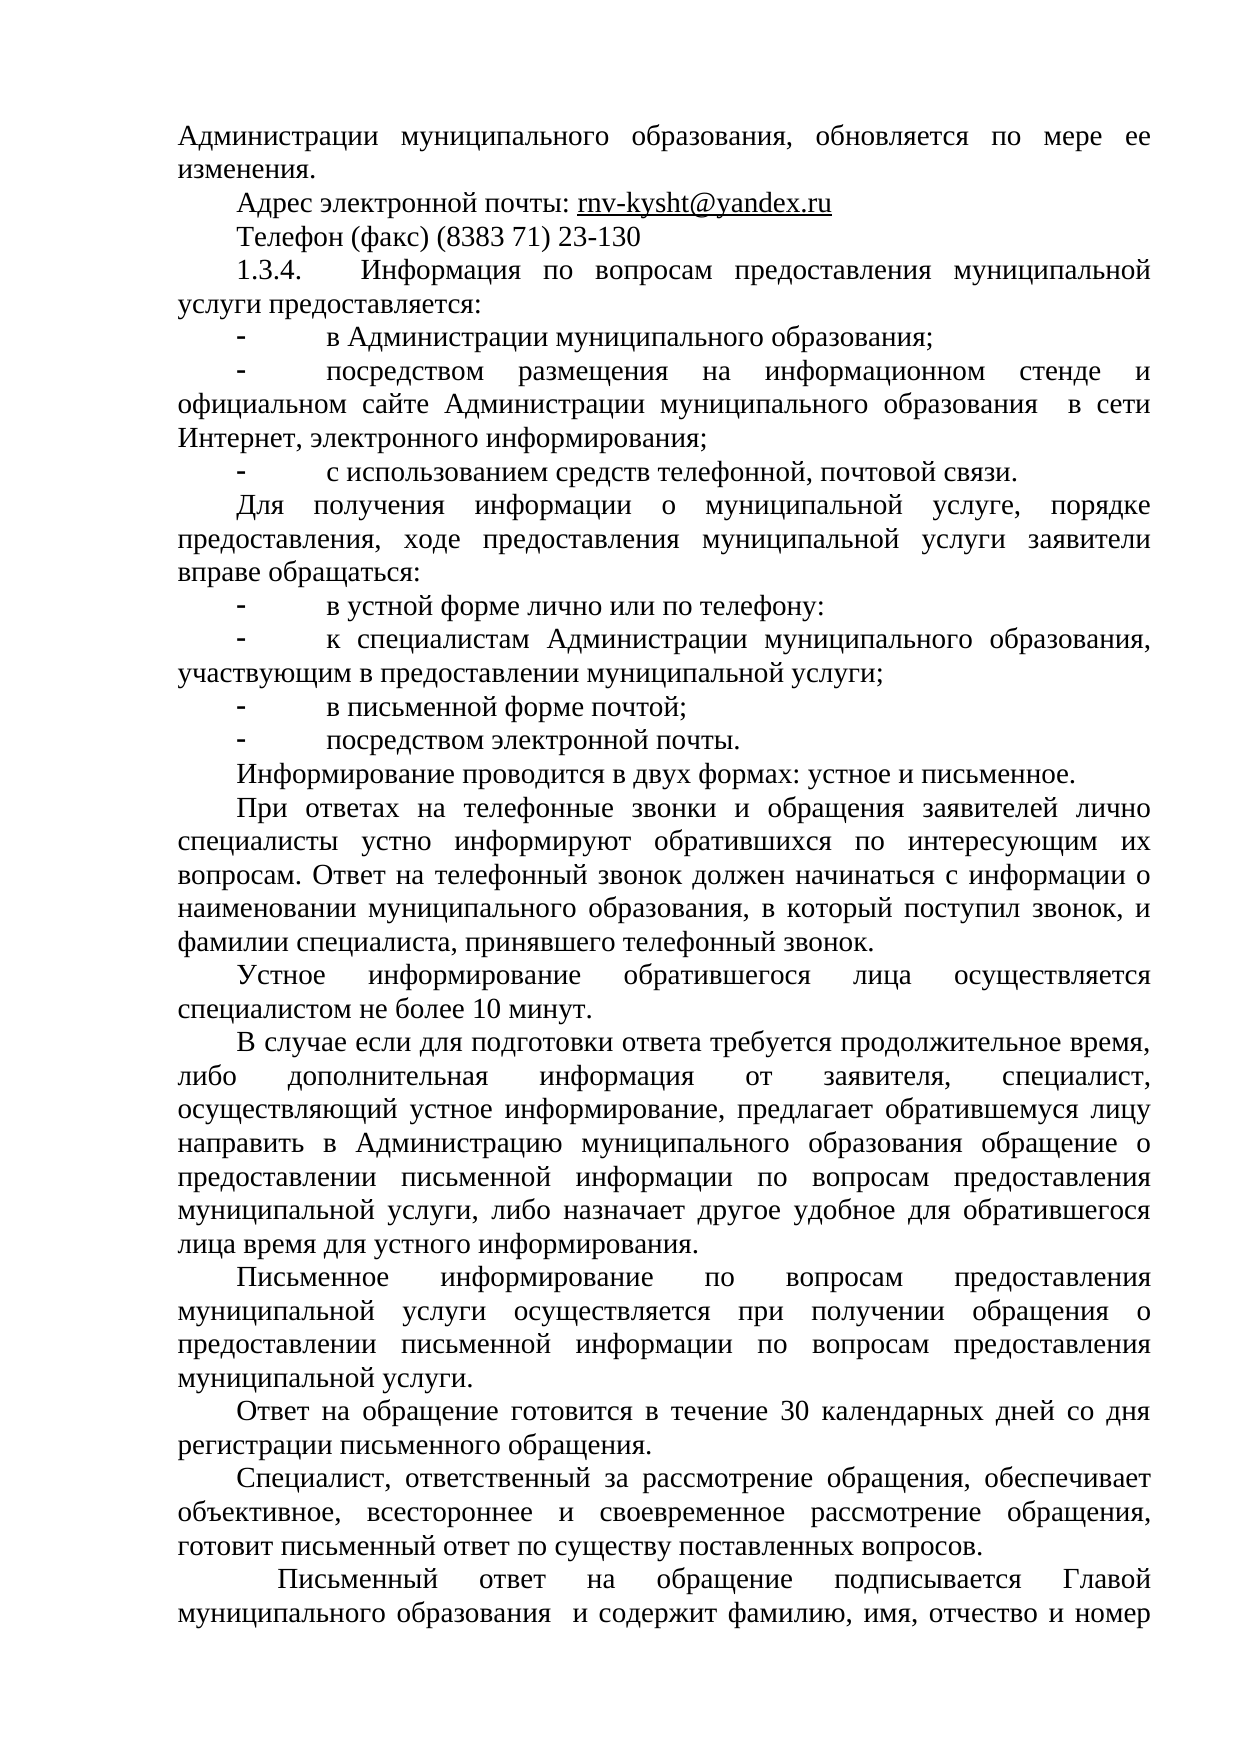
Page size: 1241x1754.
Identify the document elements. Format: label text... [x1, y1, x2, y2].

text Адрес электронной почты: rnv-kysht@yandex.ru [177, 185, 1152, 219]
list в Администрации муниципального образования; [177, 319, 1152, 353]
text При ответах на телефонные звонки и обращения заявителей лично специалисты устно информируют обратившихся по интересующим их вопросам. Ответ на телефонный звонок должен начинаться с информации о наименовании муниципального образования, в который поступил звонок, и фамилии специалиста, принявшего телефонный звонок. [177, 790, 1152, 957]
text В случае если для подготовки ответа требуется продолжительное время, либо дополнительная информация от заявителя, специалист, осуществляющий устное информирование, предлагает обратившемуся лицу направить в Администрацию муниципального образования обращение о предоставлении письменной информации по вопросам предоставления муниципальной услуги, либо назначает другое удобное для обратившегося лица время для устного информирования. [177, 1024, 1152, 1259]
list Информация по вопросам предоставления муниципальной услуги предоставляется: [177, 252, 1152, 319]
text Для получения информации о муниципальной услуге, порядке предоставления, ходе предоставления муниципальной услуги заявители вправе обращаться: [177, 487, 1152, 588]
list в письменной форме почтой; [177, 689, 1152, 722]
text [177, 1561, 1152, 1628]
text Письменное информирование по вопросам предоставления муниципальной услуги осуществляется при получении обращения о предоставлении письменной информации по вопросам предоставления муниципальной услуги. [177, 1259, 1152, 1393]
list в устной форме лично или по телефону: [177, 588, 1152, 622]
text Устное информирование обратившегося лица осуществляется специалистом не более 10 минут. [177, 957, 1152, 1024]
text Специалист, ответственный за рассмотрение обращения, обеспечивает объективное, всестороннее и своевременное рассмотрение обращения, готовит письменный ответ по существу поставленных вопросов. [177, 1461, 1152, 1561]
list с использованием средств телефонной, почтовой связи. [177, 454, 1152, 487]
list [177, 118, 1152, 185]
text Телефон (факс) (8383 71) 23-130 [177, 219, 1152, 252]
list посредством размещения на информационном стенде и официальном сайте Администрации муниципального образования в сети Интернет, электронного информирования; [177, 353, 1152, 454]
text Ответ на обращение готовится в течение 30 календарных дней со дня регистрации письменного обращения. [177, 1393, 1152, 1461]
list посредством электронной почты. [177, 722, 1152, 756]
list к специалистам Администрации муниципального образования, участвующим в предоставлении муниципальной услуги; [177, 622, 1152, 689]
text Информирование проводится в двух формах: устное и письменное. [177, 756, 1152, 790]
